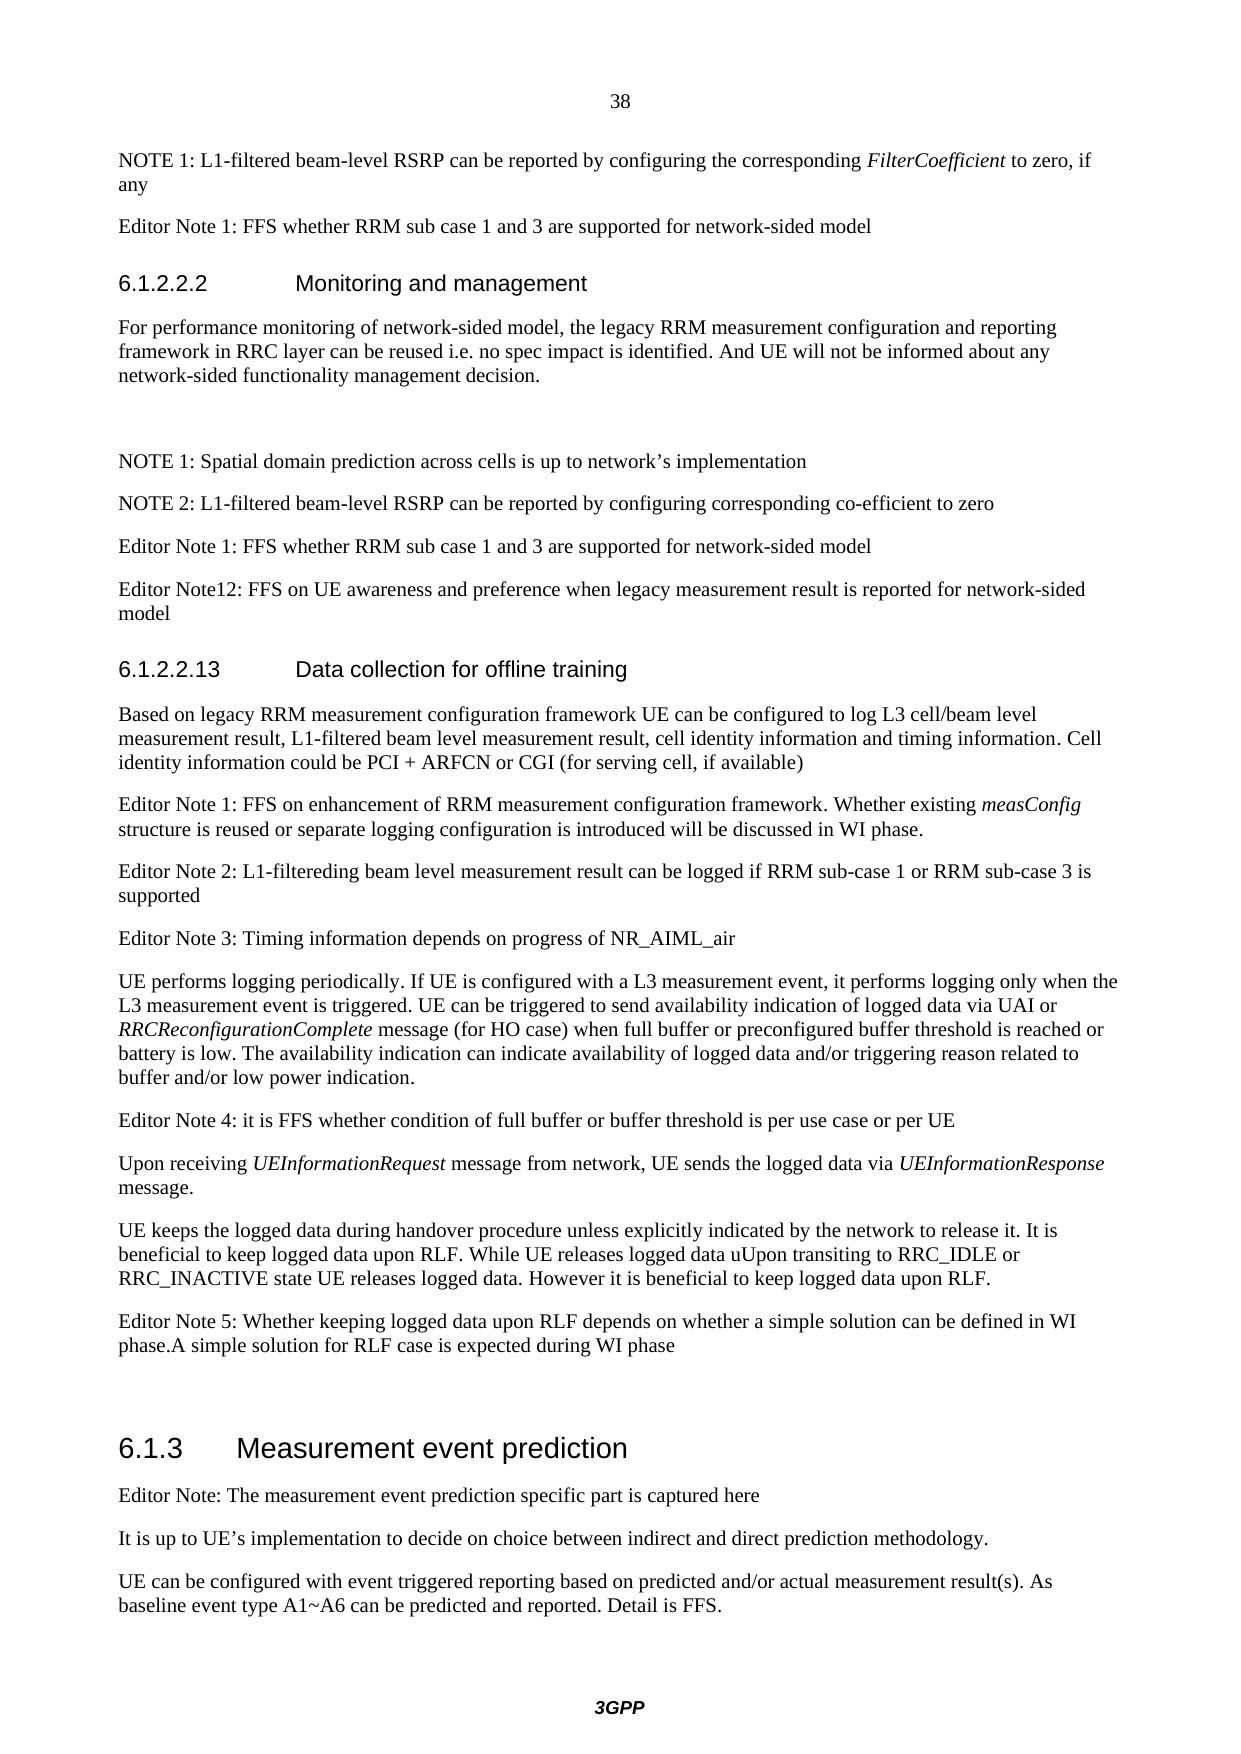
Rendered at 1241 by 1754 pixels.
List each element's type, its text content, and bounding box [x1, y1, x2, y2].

subtitle 6.1.3 Measurement event prediction [118, 1431, 1122, 1464]
text Editor Note: The measurement event prediction specific part is captured here [118, 1483, 1122, 1507]
